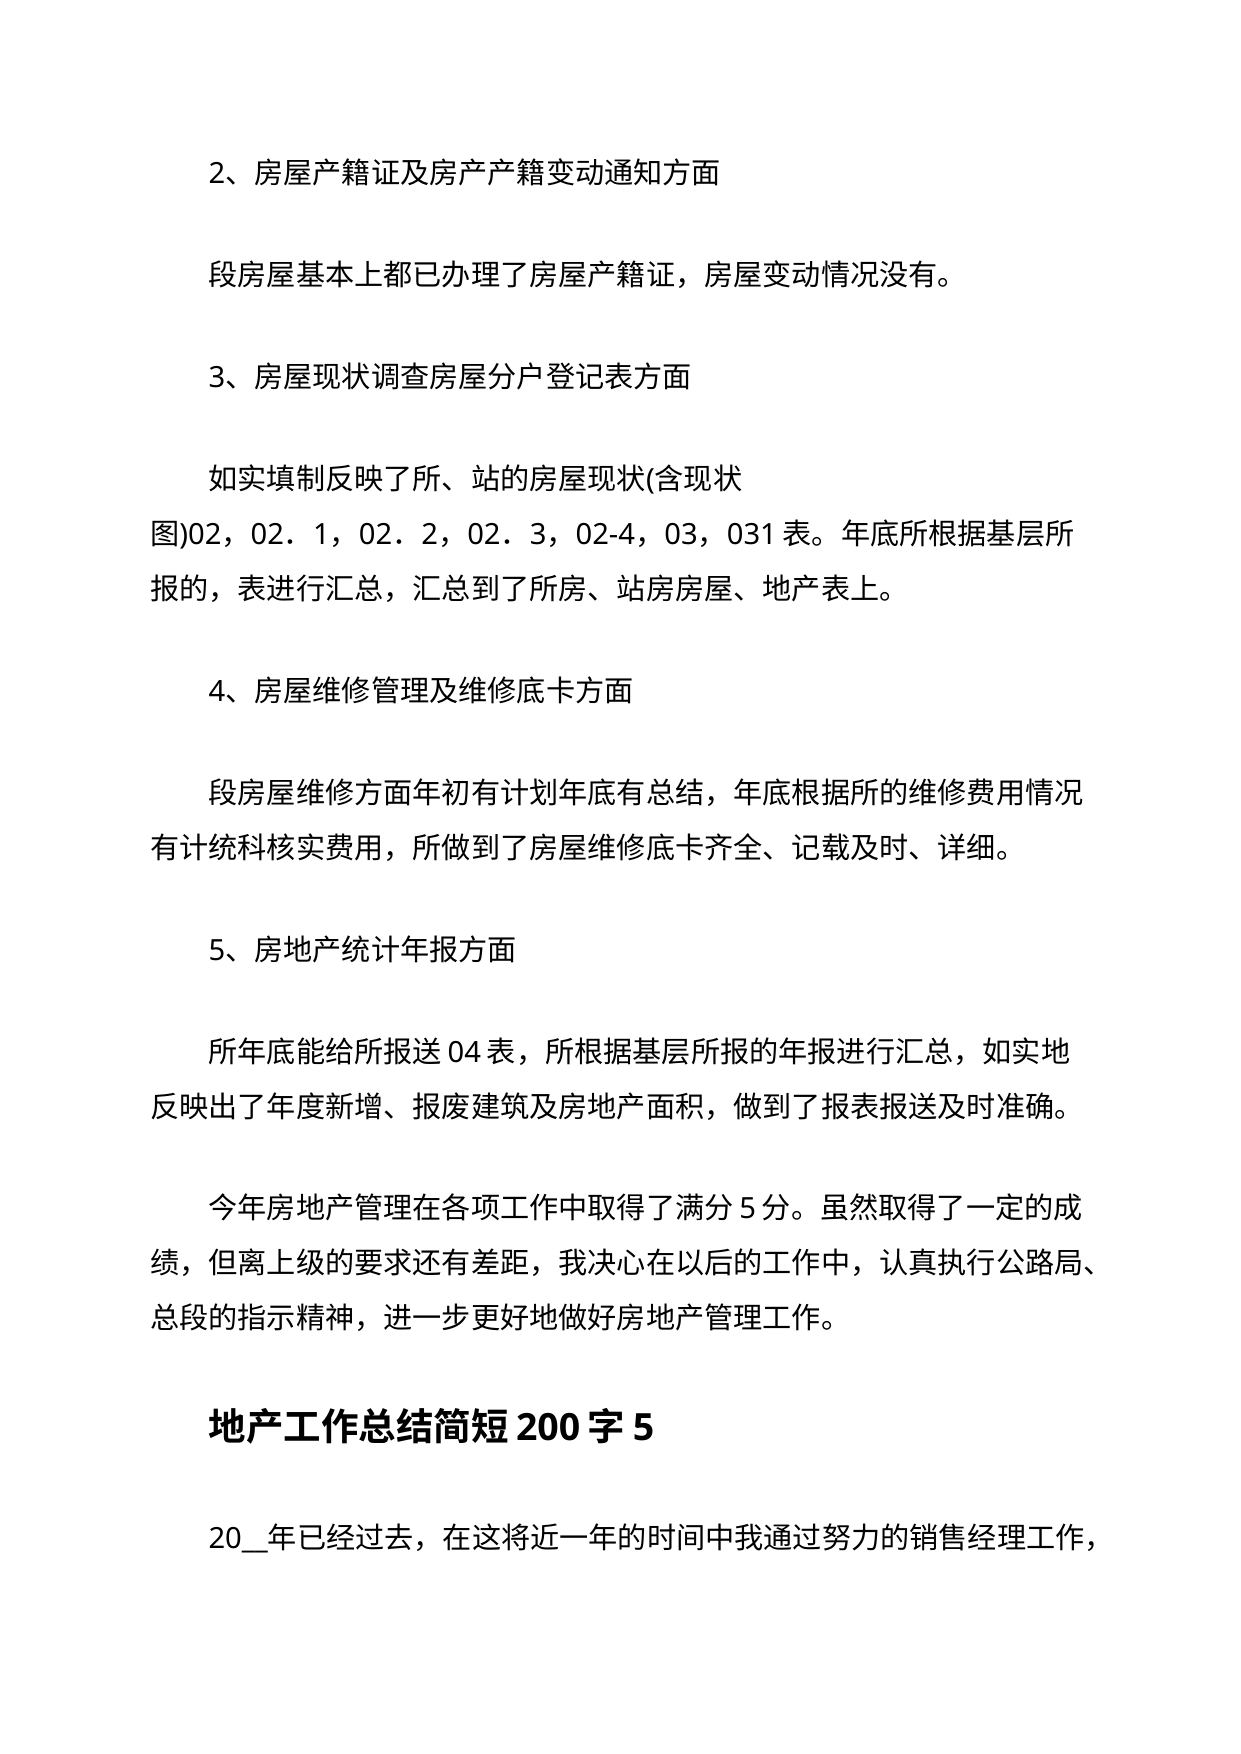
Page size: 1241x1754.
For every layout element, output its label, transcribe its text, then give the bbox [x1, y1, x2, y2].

text 3、房屋现状调查房屋分户登记表方面 [150, 354, 1090, 396]
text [150, 1514, 1090, 1557]
text 段房屋维修方面年初有计划年底有总结，年底根据所的维修费用情况有计统科核实费用，所做到了房屋维修底卡齐全、记载及时、详细。 [150, 769, 1090, 867]
text 今年房地产管理在各项工作中取得了满分5分。虽然取得了一定的成绩，但离上级的要求还有差距，我决心在以后的工作中，认真执行公路局、总段的指示精神，进一步更好地做好房地产管理工作。 [150, 1185, 1090, 1337]
text 5、房地产统计年报方面 [150, 926, 1090, 968]
text 4、房屋维修管理及维修底卡方面 [150, 667, 1090, 710]
text 2、房屋产籍证及房产产籍变动通知方面 [150, 150, 1090, 192]
text 所年底能给所报送04表，所根据基层所报的年报进行汇总，如实地反映出了年度新增、报废建筑及房地产面积，做到了报表报送及时准确。 [150, 1028, 1090, 1125]
text 如实填制反映了所、站的房屋现状(含现状图)02，02．1，02．2，02．3，02-4，03，031表。年底所根据基层所报的，表进行汇总，汇总到了所房、站房房屋、地产表上。 [150, 456, 1090, 608]
text 段房屋基本上都已办理了房屋产籍证，房屋变动情况没有。 [150, 252, 1090, 294]
text 地产工作总结简短200字5 [150, 1397, 1090, 1451]
